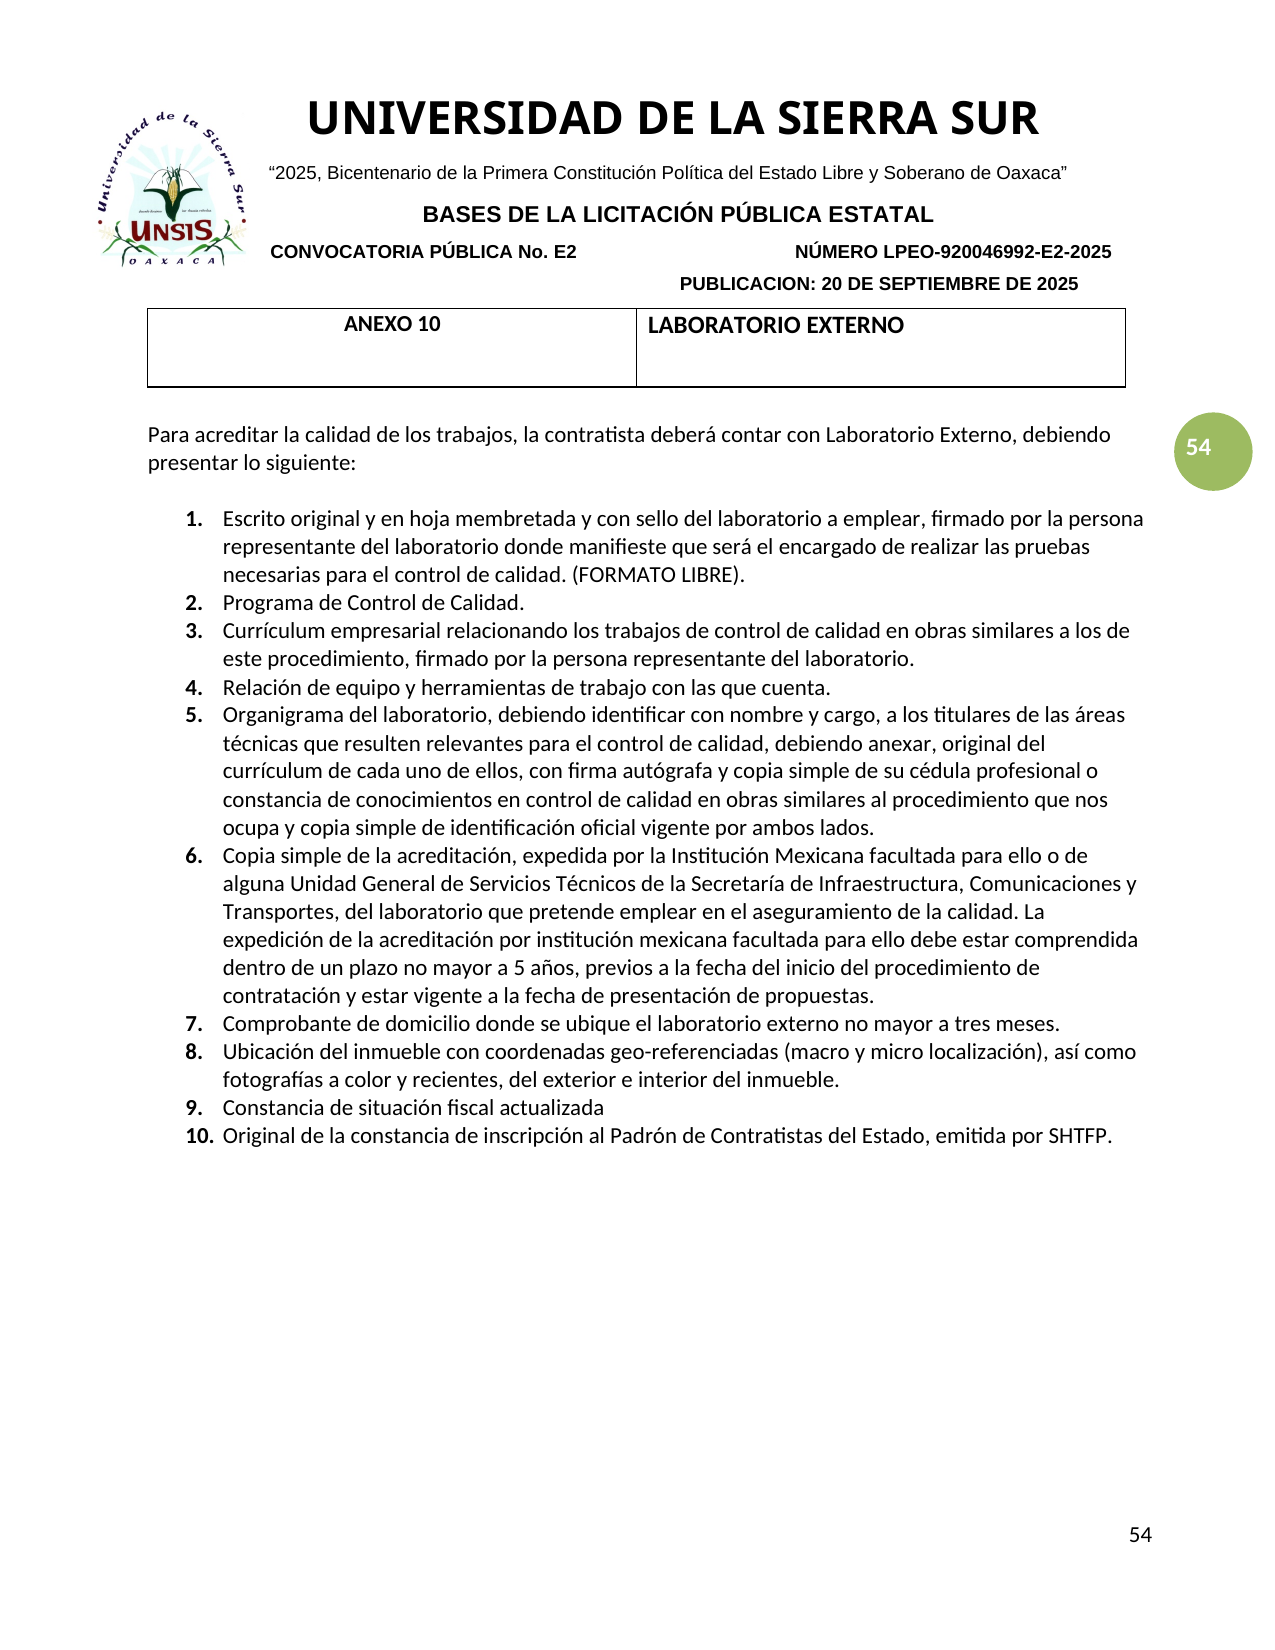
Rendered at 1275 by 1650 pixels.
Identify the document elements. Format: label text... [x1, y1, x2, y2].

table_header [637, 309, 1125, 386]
list Ubicación del inmueble con coordenadas geo-referenciadas (macro y micro localización), así como fotografías a color y recientes, del exterior e interior del inmueble. [185, 1037, 1152, 1093]
list Copia simple de la acreditación, expedida por la Institución Mexicana facultada para ello o de alguna Unidad General de Servicios Técnicos de la Secretaría de Infraestructura, Comunicaciones y Transportes, del laboratorio que pretende emplear en el aseguramiento de la calidad. La expedición de la acreditación por institución mexicana facultada para ello debe estar comprendida dentro de un plazo no mayor a 5 años, previos a la fecha del inicio del procedimiento de contratación y estar vigente a la fecha de presentación de propuestas. [185, 841, 1152, 1009]
list Escrito original y en hoja membretada y con sello del laboratorio a emplear, firmado por la persona representante del laboratorio donde manifieste que será el encargado de realizar las pruebas necesarias para el control de calidad. (FORMATO LIBRE). [185, 504, 1152, 588]
list Original de la constancia de inscripción al Padrón de Contratistas del Estado, emitida por SHTFP. [185, 1121, 1152, 1149]
list Constancia de situación fiscal actualizada [185, 1093, 1152, 1121]
text Para acreditar la calidad de los trabajos, la contratista deberá contar con Laboratorio Externo, debiendo presentar lo siguiente: [148, 420, 1152, 476]
list Relación de equipo y herramientas de trabajo con las que cuenta. [185, 673, 1152, 701]
list Currículum empresarial relacionando los trabajos de control de calidad en obras similares a los de este procedimiento, firmado por la persona representante del laboratorio. [185, 617, 1152, 673]
list Organigrama del laboratorio, debiendo identificar con nombre y cargo, a los titulares de las áreas técnicas que resulten relevantes para el control de calidad, debiendo anexar, original del currículum de cada uno de ellos, con firma autógrafa y copia simple de su cédula profesional o constancia de conocimientos en control de calidad en obras similares al procedimiento que nos ocupa y copia simple de identificación oficial vigente por ambos lados. [185, 701, 1152, 841]
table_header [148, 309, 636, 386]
list Programa de Control de Calidad. [185, 588, 1152, 617]
picture [92, 105, 251, 271]
list Comprobante de domicilio donde se ubique el laboratorio externo no mayor a tres meses. [185, 1009, 1152, 1037]
